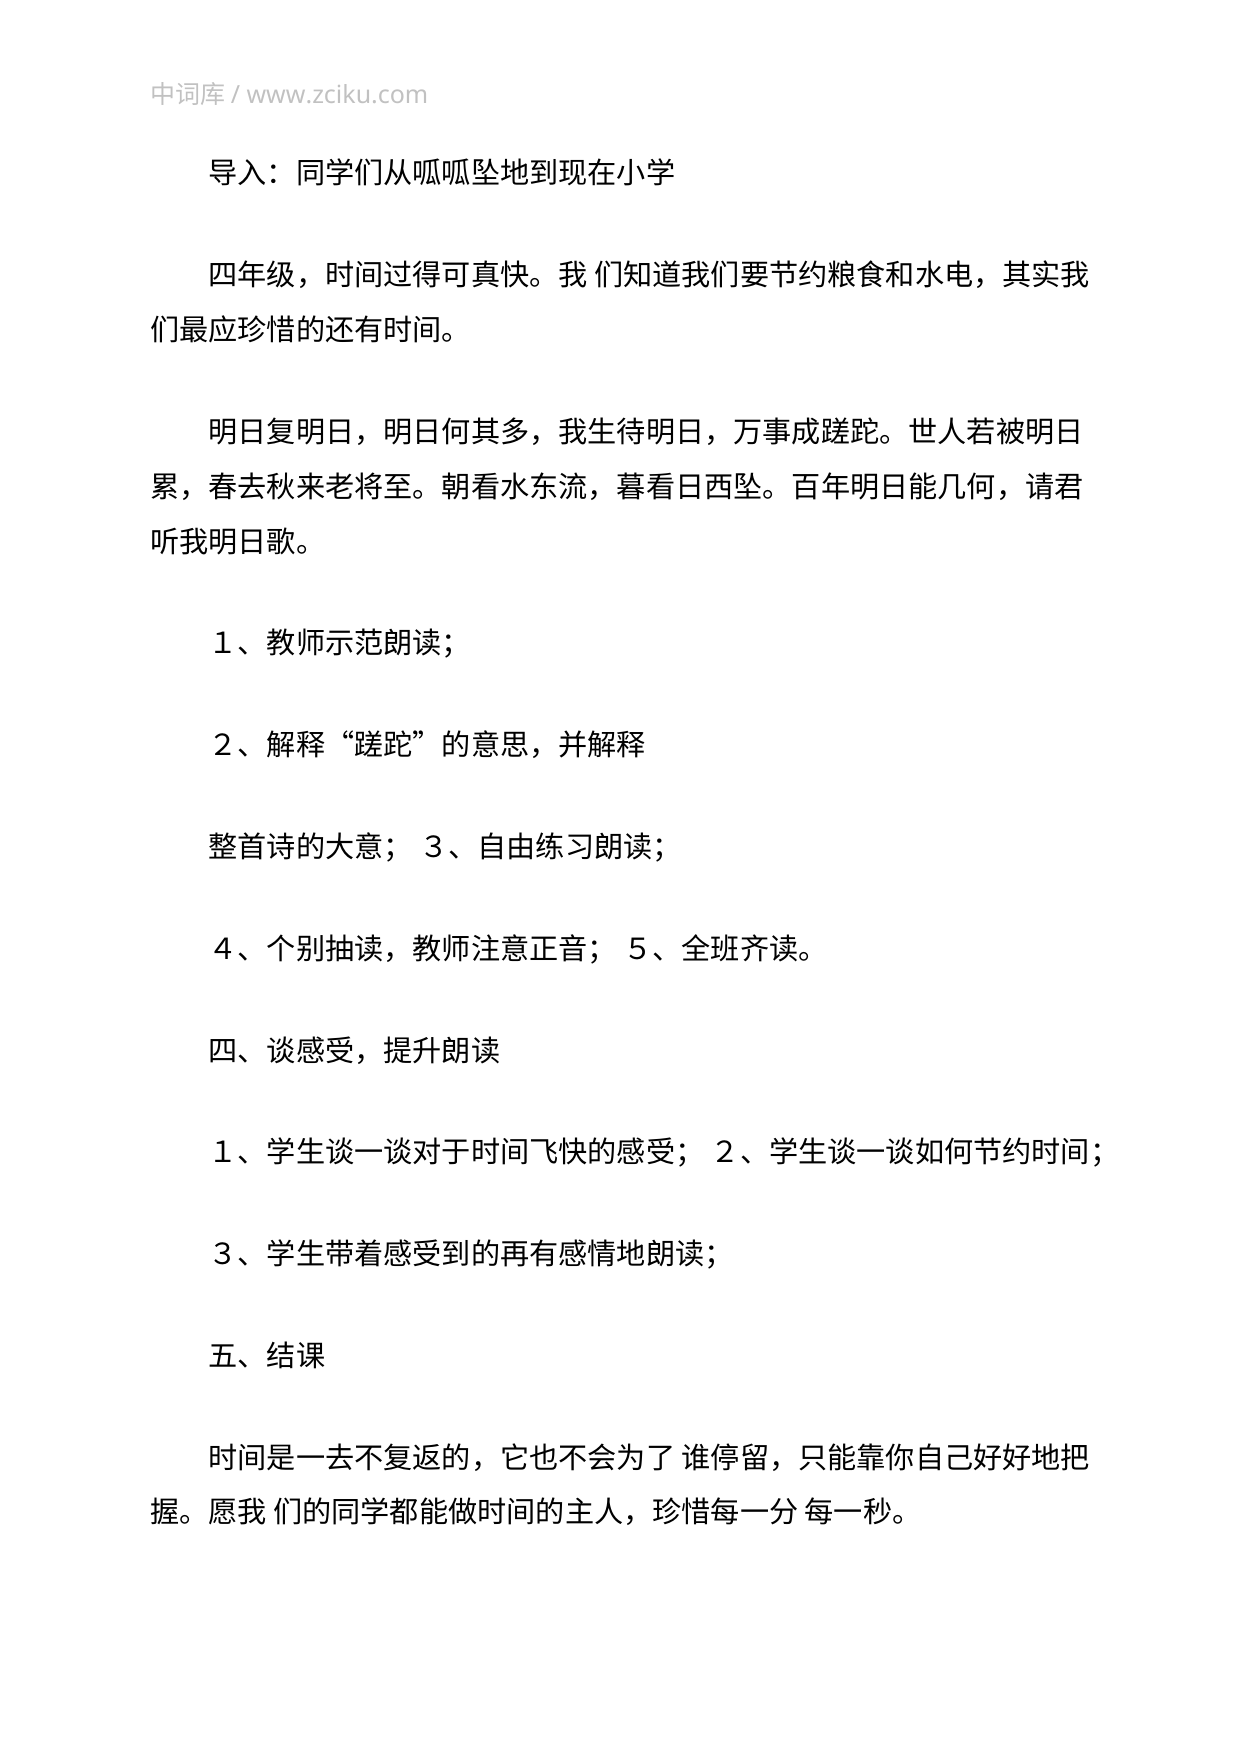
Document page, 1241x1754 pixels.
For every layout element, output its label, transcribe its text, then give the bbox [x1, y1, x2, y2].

text ４、个别抽读，教师注意正音； ５、全班齐读。 [150, 925, 1090, 968]
text 五、结课 [150, 1332, 1090, 1375]
text 明日复明日，明日何其多，我生待明日，万事成蹉跎。世人若被明日累，春去秋来老将至。朝看水东流，暮看日西坠。百年明日能几何，请君听我明日歌。 [150, 408, 1090, 561]
text １、教师示范朗读； [150, 620, 1090, 662]
text 导入：同学们从呱呱坠地到现在小学 [150, 150, 1090, 192]
text ３、学生带着感受到的再有感情地朗读； [150, 1231, 1090, 1273]
text １、学生谈一谈对于时间飞快的感受； ２、学生谈一谈如何节约时间； [150, 1129, 1090, 1171]
text ２、解释“蹉跎”的意思，并解释 [150, 722, 1090, 764]
text 四、谈感受，提升朗读 [150, 1027, 1090, 1069]
text 时间是一去不复返的，它也不会为了 谁停留，只能靠你自己好好地把握。愿我 们的同学都能做时间的主人，珍惜每一分 每一秒。 [150, 1434, 1090, 1531]
text 整首诗的大意； ３、自由练习朗读； [150, 823, 1090, 866]
text 四年级，时间过得可真快。我 们知道我们要节约粮食和水电，其实我们最应珍惜的还有时间。 [150, 252, 1090, 349]
